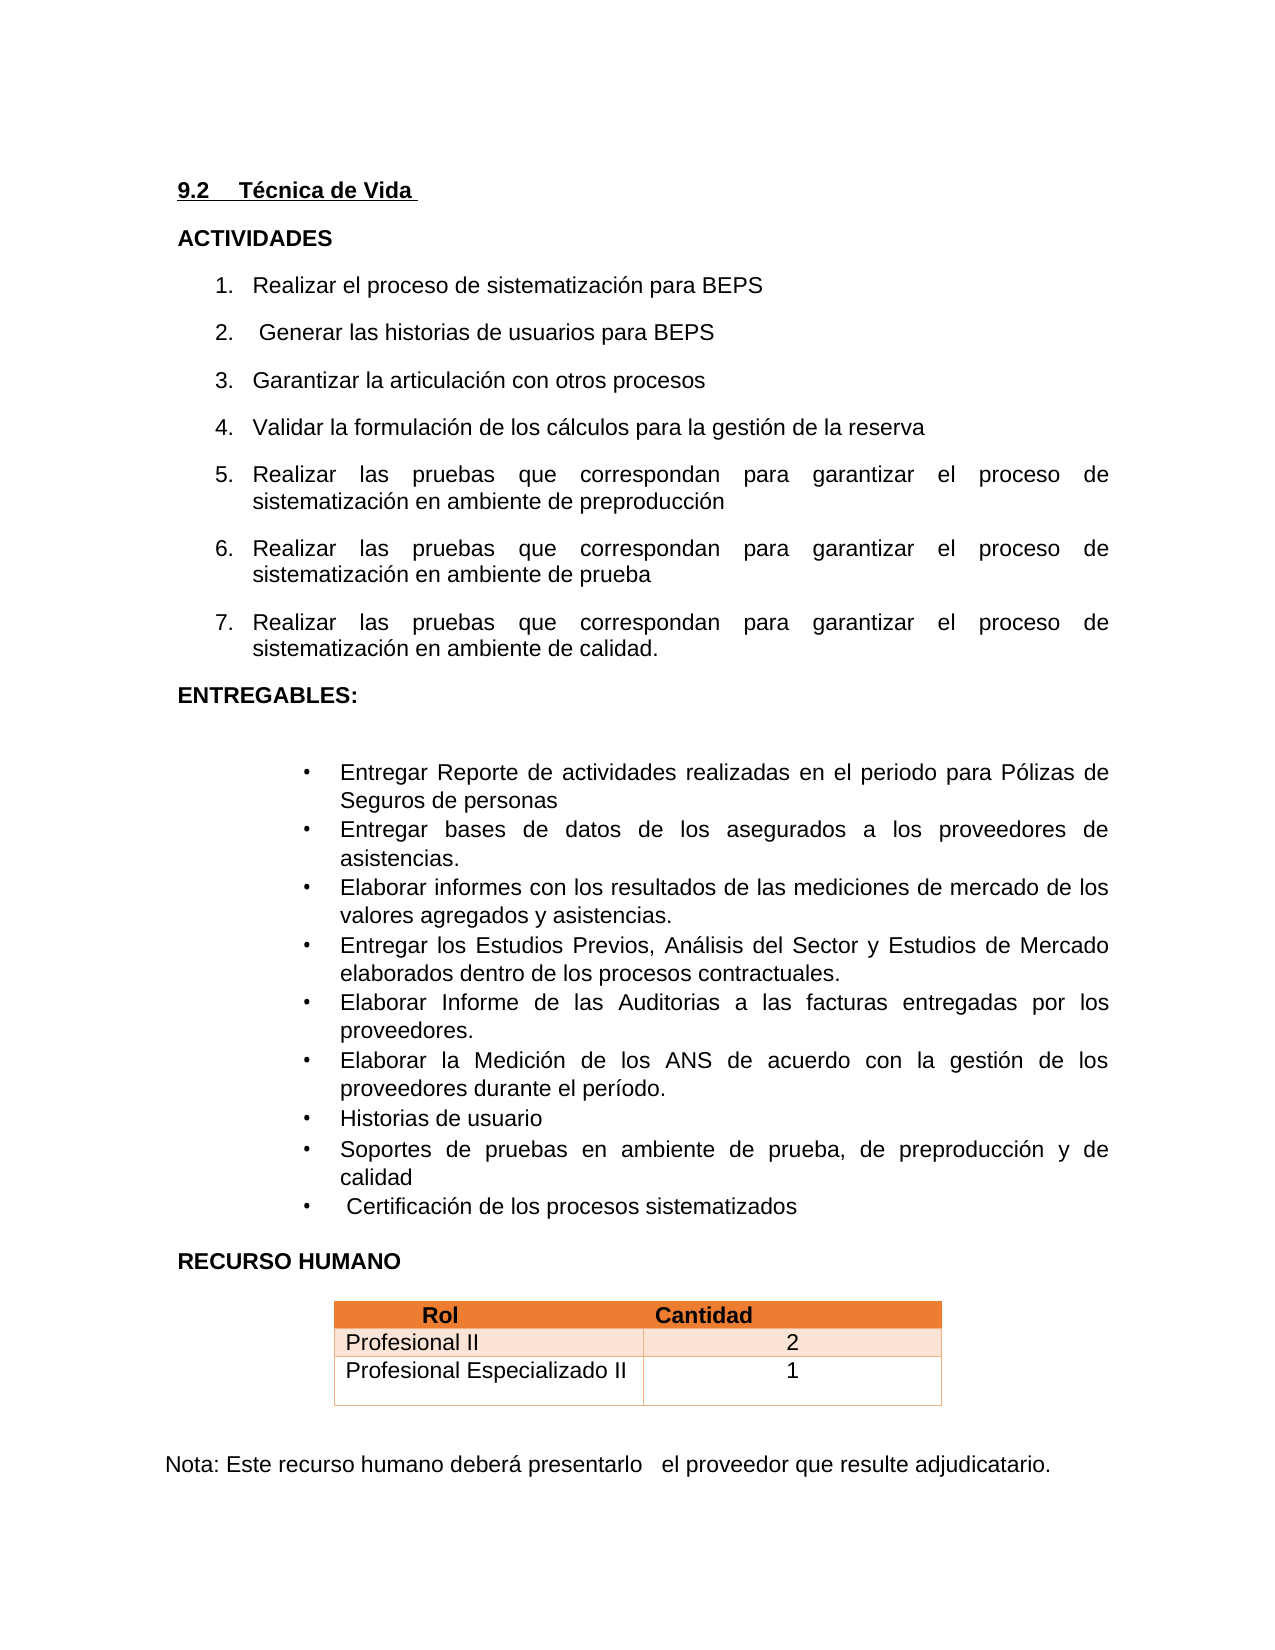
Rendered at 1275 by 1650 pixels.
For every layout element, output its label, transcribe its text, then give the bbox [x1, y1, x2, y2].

subtitle ACTIVIDADES [177, 225, 1110, 251]
list Entregar Reporte de actividades realizadas en el periodo para Pólizas de Seguros de personas [302, 756, 1110, 813]
list Soportes de pruebas en ambiente de prueba, de preproducción y de calidad [302, 1133, 1110, 1190]
subtitle ENTREGABLES: [177, 682, 1110, 708]
table_cell Profesional II [335, 1329, 643, 1356]
subtitle Generar las historias de usuarios para BEPS [215, 319, 1110, 346]
table_cell 2 [644, 1329, 941, 1356]
table_cell Profesional Especializado II [335, 1357, 643, 1405]
subtitle Realizar las pruebas que correspondan para garantizar el proceso de sistematización en ambiente de prueba [215, 535, 1110, 588]
subtitle Validar la formulación de los cálculos para la gestión de la reserva [215, 414, 1110, 440]
list Elaborar la Medición de los ANS de acuerdo con la gestión de los proveedores durante el período. [302, 1044, 1110, 1101]
list Entregar bases de datos de los asegurados a los proveedores de asistencias. [302, 813, 1110, 871]
list Historias de usuario [302, 1101, 1110, 1133]
list Elaborar Informe de las Auditorias a las facturas entregadas por los proveedores. [302, 986, 1110, 1044]
table_header Rol [335, 1302, 643, 1328]
subtitle 9.2 Técnica de Vida [177, 177, 1110, 204]
subtitle Realizar el proceso de sistematización para BEPS [215, 272, 1110, 298]
text Nota: Este recurso humano deberá presentarlo el proveedor que resulte adjudicatario. [165, 1451, 1110, 1478]
table_header Cantidad [644, 1302, 941, 1328]
list Elaborar informes con los resultados de las mediciones de mercado de los valores agregados y asistencias. [302, 871, 1110, 929]
list Certificación de los procesos sistematizados [302, 1190, 1110, 1222]
subtitle Realizar las pruebas que correspondan para garantizar el proceso de sistematización en ambiente de calidad. [215, 608, 1110, 661]
subtitle RECURSO HUMANO [177, 1248, 1110, 1274]
list Entregar los Estudios Previos, Análisis del Sector y Estudios de Mercado elaborados dentro de los procesos contractuales. [302, 929, 1110, 986]
subtitle Realizar las pruebas que correspondan para garantizar el proceso de sistematización en ambiente de preproducción [215, 461, 1110, 514]
table_cell 1 [644, 1357, 941, 1405]
subtitle Garantizar la articulación con otros procesos [215, 367, 1110, 393]
